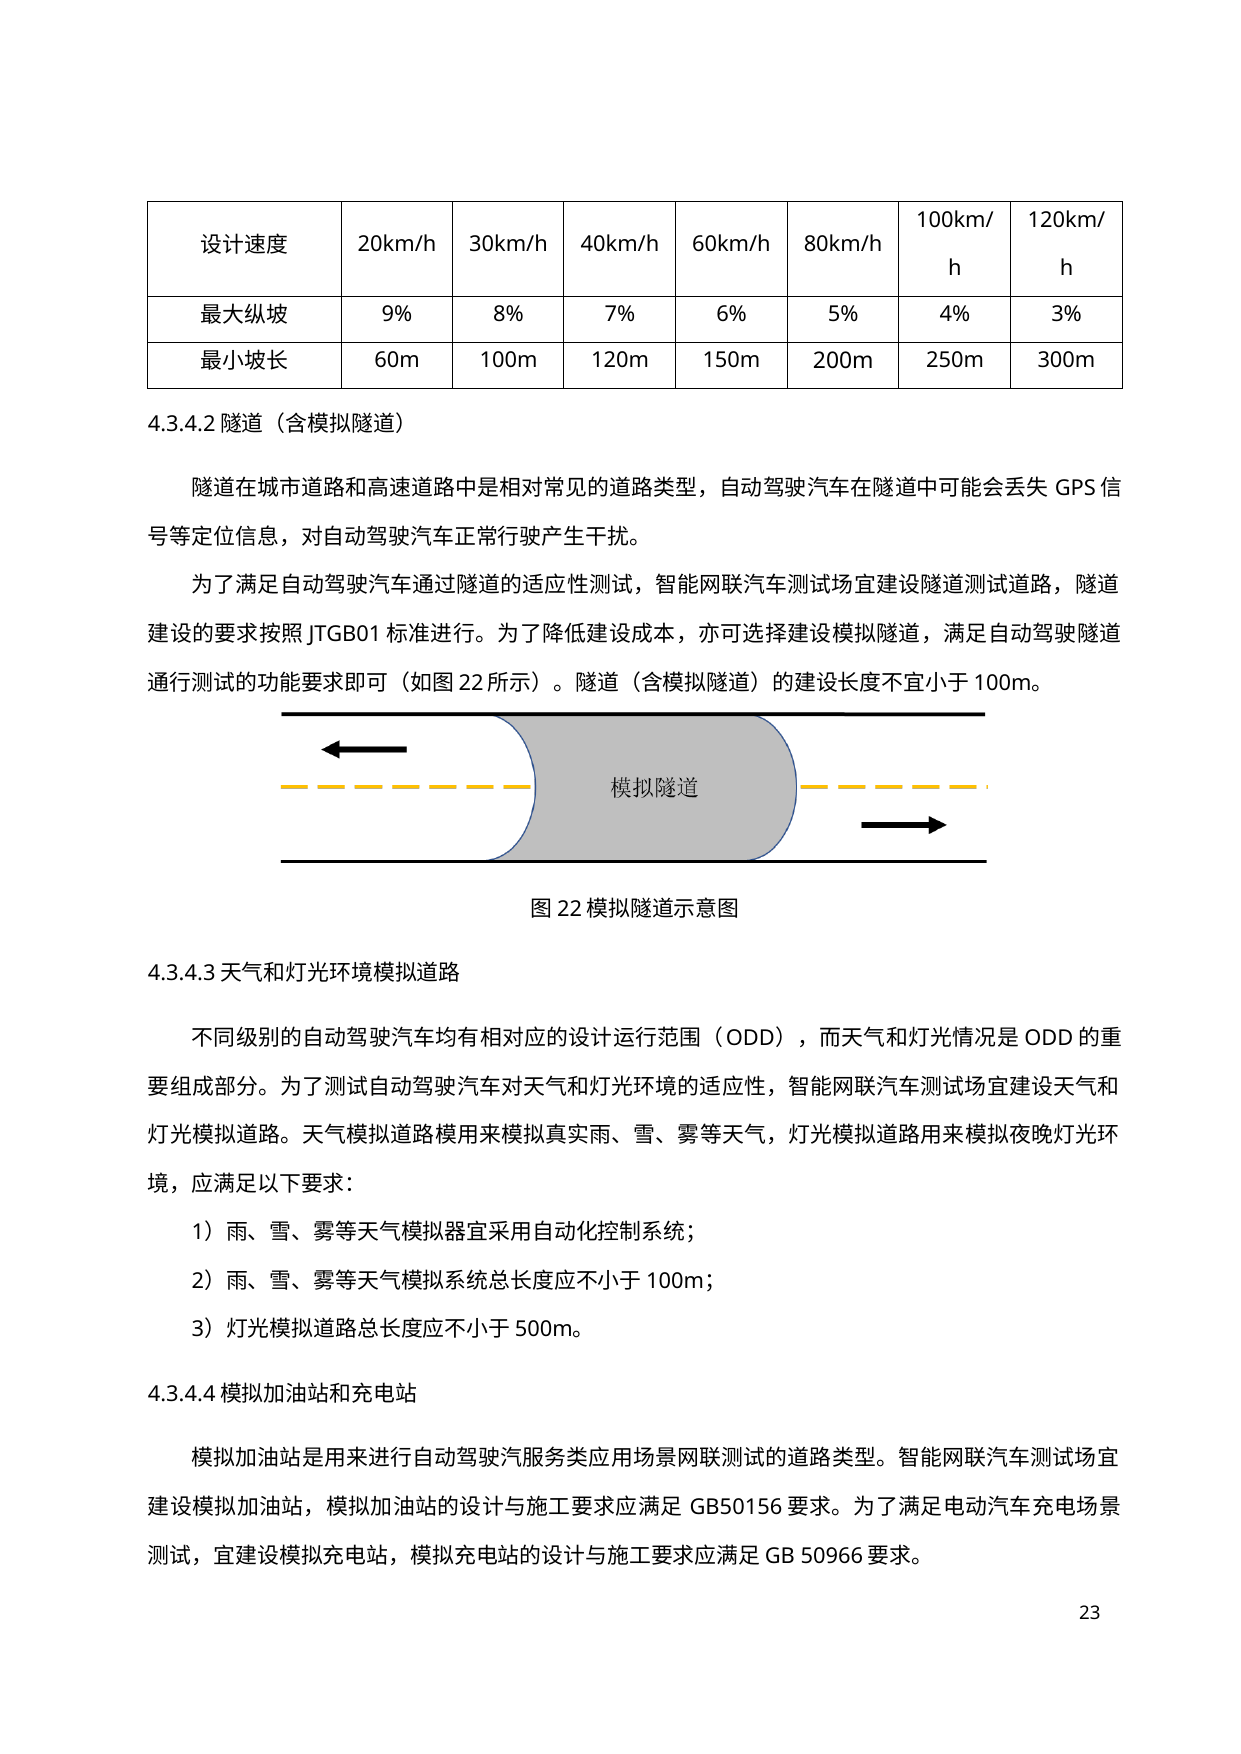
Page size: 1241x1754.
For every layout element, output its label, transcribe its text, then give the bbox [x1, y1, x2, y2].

table_header 80km/h [788, 202, 898, 296]
table_cell 6% [676, 297, 787, 342]
table_header 30km/h [453, 202, 563, 296]
text 1）雨、雪、雾等天气模拟器宜采用自动化控制系统； [148, 1214, 1122, 1247]
text 4.3.4.4模拟加油站和充电站 [148, 1375, 1122, 1408]
table_header 设计速度 [148, 202, 341, 296]
text 模拟加油站是用来进行自动驾驶汽服务类应用场景网联测试的道路类型。智能网联汽车测试场宜建设模拟加油站，模拟加油站的设计与施工要求应满足GB50156要求。为了满足电动汽车充电场景测试，宜建设模拟充电站，模拟充电站的设计与施工要求应满足GB 50966要求。 [148, 1440, 1122, 1570]
text 4.3.4.3天气和灯光环境模拟道路 [148, 955, 1122, 987]
table_header 120km/h [1011, 202, 1122, 296]
table_cell 100m [453, 343, 563, 388]
table_cell 150m [676, 343, 787, 388]
table_cell 5% [788, 297, 898, 342]
table_header 20km/h [342, 202, 452, 296]
table_cell 3% [1011, 297, 1122, 342]
text 3）灯光模拟道路总长度应不小于500m。 [148, 1311, 1122, 1343]
table_cell 9% [342, 297, 452, 342]
picture [280, 712, 990, 863]
text 不同级别的自动驾驶汽车均有相对应的设计运行范围（ODD），而天气和灯光情况是ODD的重要组成部分。为了测试自动驾驶汽车对天气和灯光环境的适应性，智能网联汽车测试场宜建设天气和灯光模拟道路。天气模拟道路模用来模拟真实雨、雪、雾等天气，灯光模拟道路用来模拟夜晚灯光环境，应满足以下要求： [148, 1019, 1122, 1198]
table_cell 8% [453, 297, 563, 342]
table_cell 200m [788, 343, 898, 388]
table_header 40km/h [564, 202, 675, 296]
table_cell 120m [564, 343, 675, 388]
text 隧道在城市道路和高速道路中是相对常见的道路类型，自动驾驶汽车在隧道中可能会丢失GPS信号等定位信息，对自动驾驶汽车正常行驶产生干扰。 [148, 470, 1122, 551]
text 2）雨、雪、雾等天气模拟系统总长度应不小于100m； [148, 1262, 1122, 1295]
table_header 60km/h [676, 202, 787, 296]
table_cell 7% [564, 297, 675, 342]
table_cell 最小坡长 [148, 343, 341, 388]
table_cell 最大纵坡 [148, 297, 341, 342]
table_cell 60m [342, 343, 452, 388]
table_cell 300m [1011, 343, 1122, 388]
table_header 100km/h [899, 202, 1010, 296]
text 4.3.4.2隧道（含模拟隧道） [148, 405, 1122, 438]
table_cell 250m [899, 343, 1010, 388]
table_cell 4% [899, 297, 1010, 342]
